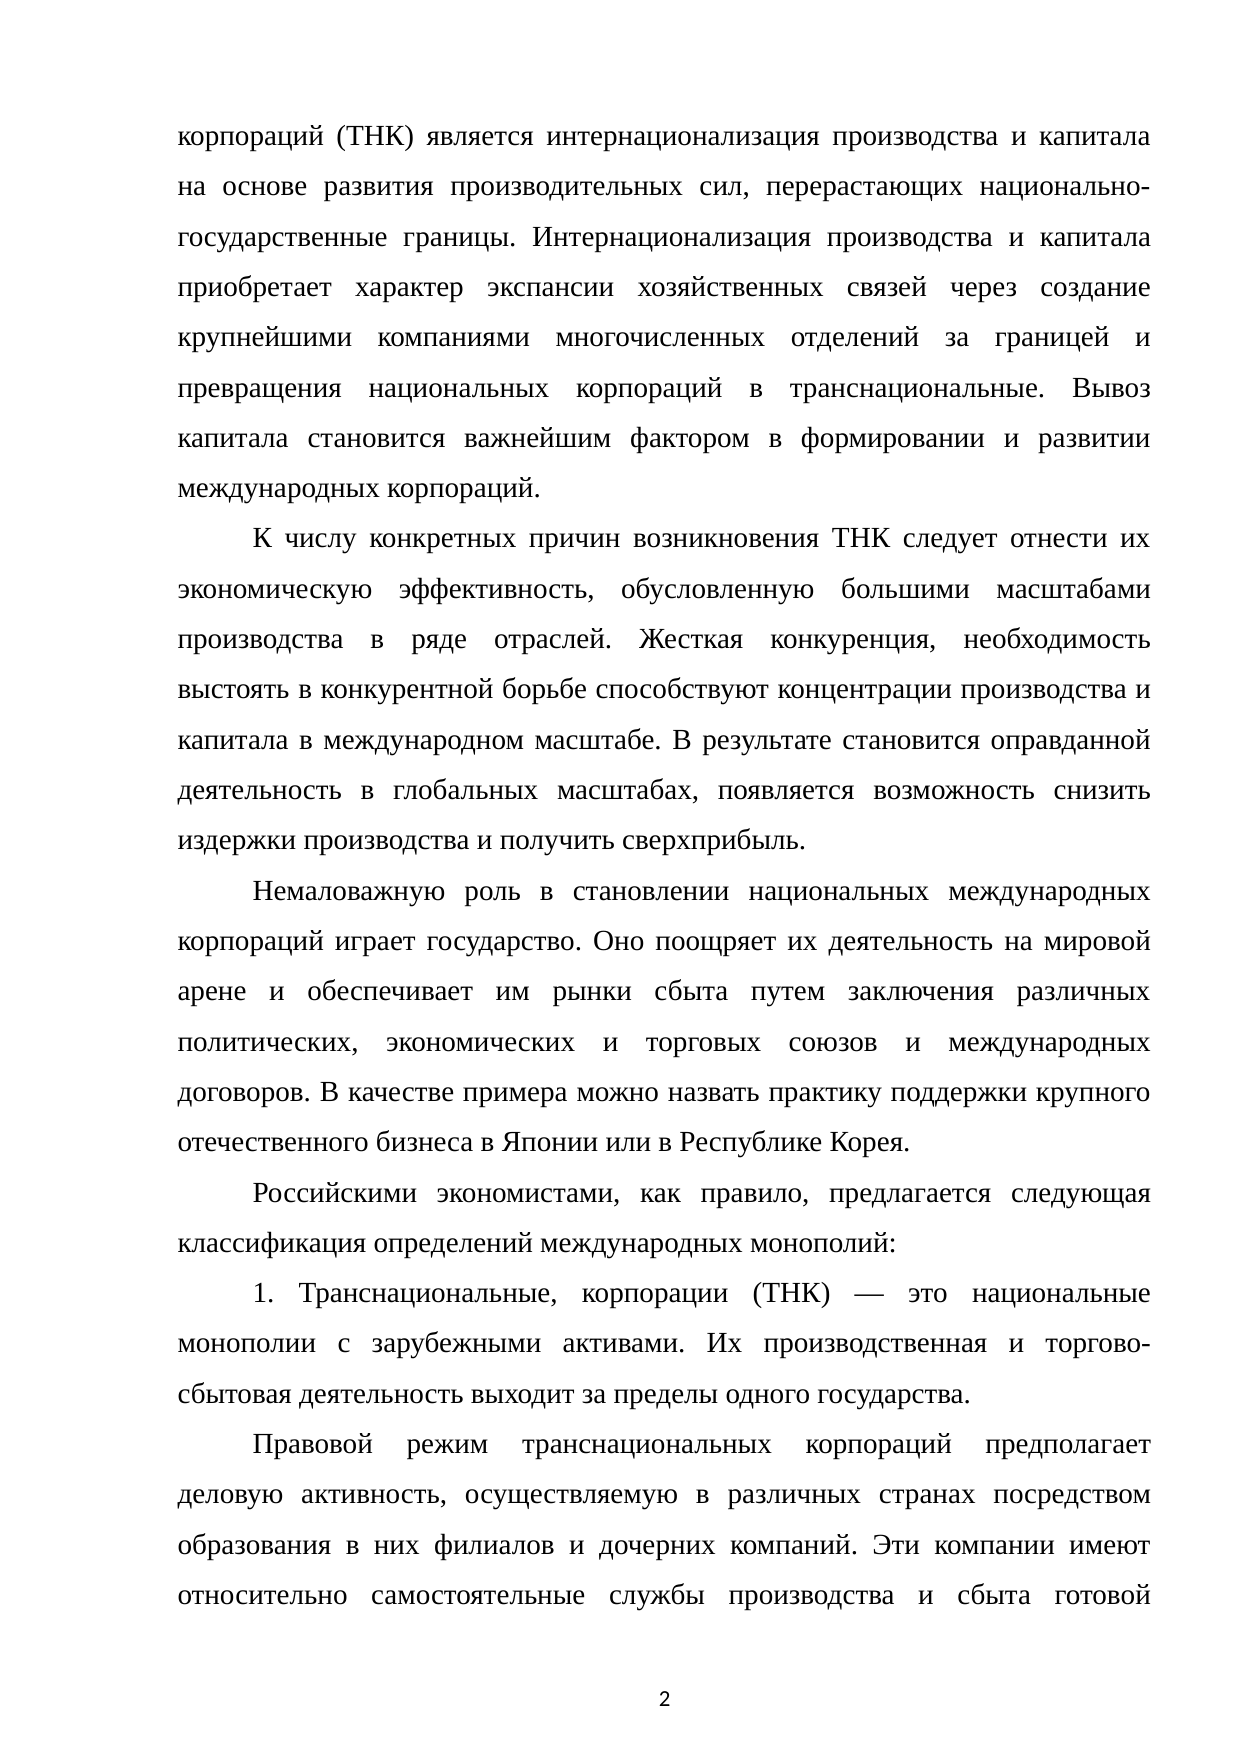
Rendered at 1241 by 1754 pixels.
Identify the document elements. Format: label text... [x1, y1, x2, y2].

text Российскими экономистами, как правило, предлагается следующая классификация определений международных монополий: [177, 1175, 1152, 1258]
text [177, 118, 1152, 504]
text Немаловажную роль в становлении национальных международных корпораций играет государство. Оно поощряет их деятельность на мировой арене и обеспечивает им рынки сбыта путем заключения различных политических, экономических и торговых союзов и международных договоров. В качестве примера можно назвать практику поддержки крупного отечественного бизнеса в Японии или в Республике Корея. [177, 873, 1152, 1158]
text 1. Транснациональные, корпорации (ТНК) — это национальные монополии с зарубежными активами. Их производственная и торгово-сбытовая деятельность выходит за пределы одного государства. [177, 1275, 1152, 1409]
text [177, 1426, 1152, 1611]
text К числу конкретных причин возникновения ТНК следует отнести их экономическую эффективность, обусловленную большими масштабами производства в ряде отраслей. Жесткая конкуренция, необходимость выстоять в конкурентной борьбе способствуют концентрации производства и капитала в международном масштабе. В результате становится оправданной деятельность в глобальных масштабах, появляется возможность снизить издержки производства и получить сверхприбыль. [177, 521, 1152, 856]
